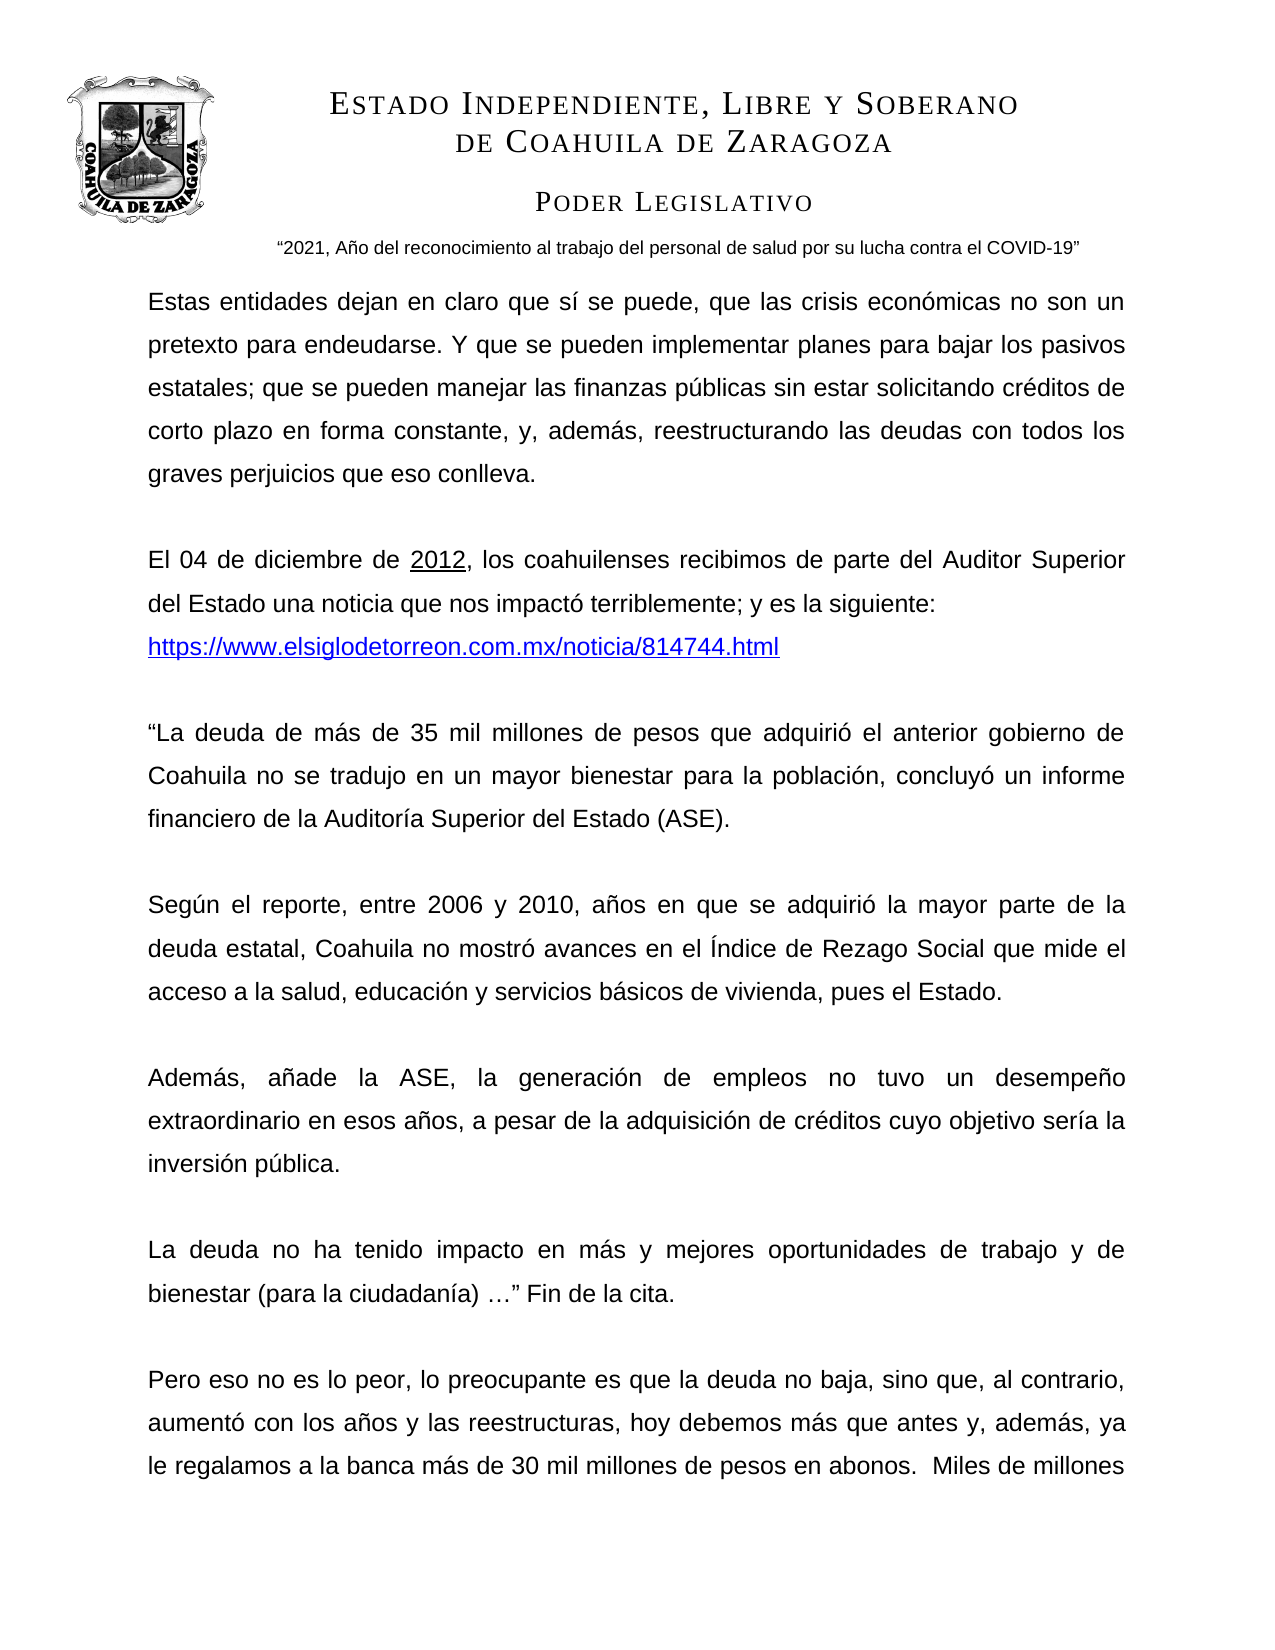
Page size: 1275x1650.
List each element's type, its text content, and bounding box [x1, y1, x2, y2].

text https://www.elsiglodetorreon.com.mx/noticia/814744.html [148, 632, 1127, 661]
text “La deuda de más de 35 mil millones de pesos que adquirió el anterior gobierno de Coahuila no se tradujo en un mayor bienestar para la población, concluyó un informe financiero de la Auditoría Superior del Estado (ASE). [148, 718, 1127, 833]
text La deuda no ha tenido impacto en más y mejores oportunidades de trabajo y de bienestar (para la ciudadanía) …” Fin de la cita. [148, 1236, 1127, 1307]
text Estas entidades dejan en claro que sí se puede, que las crisis económicas no son un pretexto para endeudarse. Y que se pueden implementar planes para bajar los pasivos estatales; que se pueden manejar las finanzas públicas sin estar solicitando créditos de corto plazo en forma constante, y, además, reestructurando las deudas con todos los graves perjuicios que eso conlleva. [148, 287, 1127, 488]
picture [66, 76, 215, 223]
text Además, añade la ASE, la generación de empleos no tuvo un desempeño extraordinario en esos años, a pesar de la adquisición de créditos cuyo objetivo sería la inversión pública. [148, 1063, 1127, 1178]
text El 04 de diciembre de 2012, los coahuilenses recibimos de parte del Auditor Superior del Estado una noticia que nos impactó terriblemente; y es la siguiente: [148, 546, 1127, 617]
text Según el reporte, entre 2006 y 2010, años en que se adquirió la mayor parte de la deuda estatal, Coahuila no mostró avances en el Índice de Rezago Social que mide el acceso a la salud, educación y servicios básicos de vivienda, pues el Estado. [148, 891, 1127, 1006]
